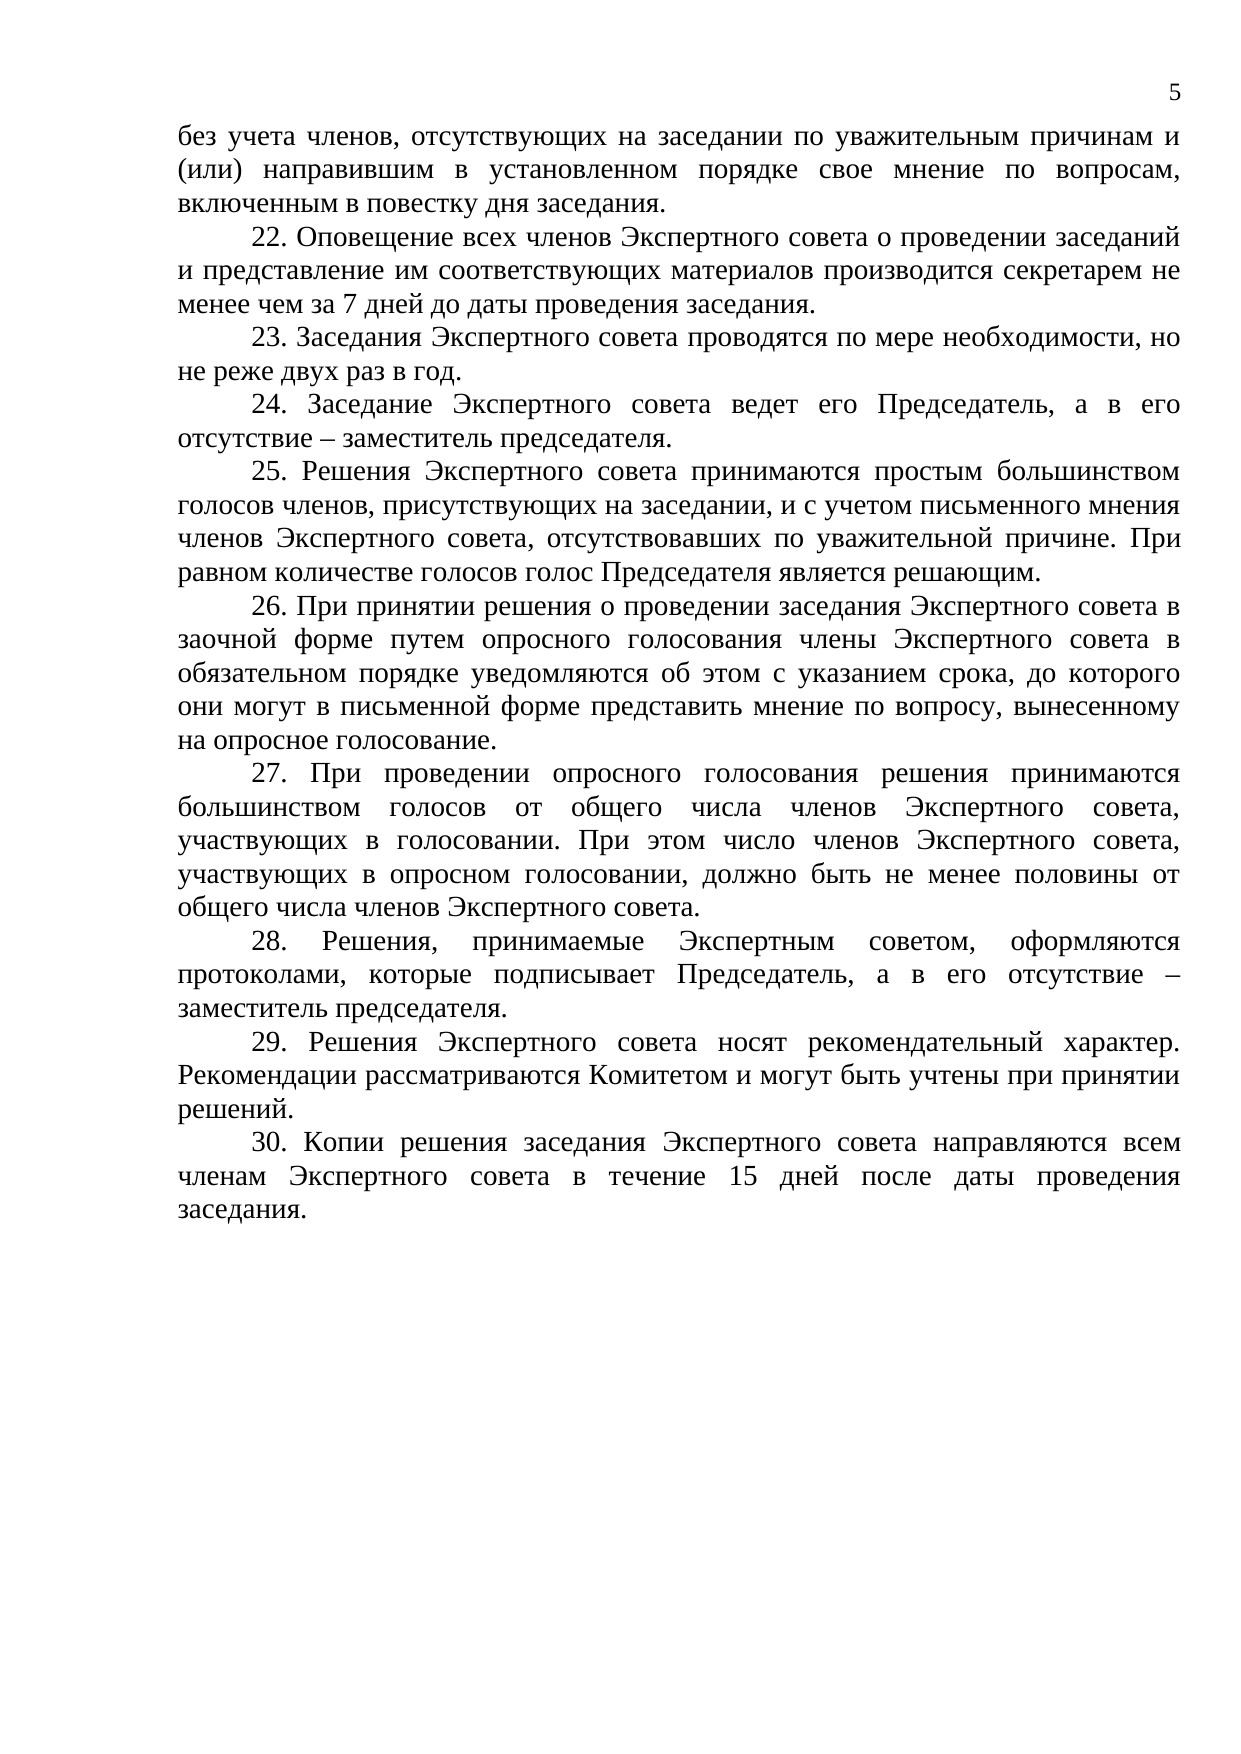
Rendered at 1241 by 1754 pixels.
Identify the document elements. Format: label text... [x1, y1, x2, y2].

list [177, 118, 1181, 219]
text 28. Решения, принимаемые Экспертным советом, оформляются протоколами, которые подписывает Председатель, а в его отсутствие – заместитель председателя. [177, 923, 1181, 1024]
text 22. Оповещение всех членов Экспертного совета о проведении заседаний и представление им соответствующих материалов производится секретарем не менее чем за 7 дней до даты проведения заседания. [177, 219, 1181, 319]
text 26. При принятии решения о проведении заседания Экспертного совета в заочной форме путем опросного голосования члены Экспертного совета в обязательном порядке уведомляются об этом с указанием срока, до которого они могут в письменной форме представить мнение по вопросу, вынесенному на опросное голосование. [177, 588, 1181, 755]
text 30. Копии решения заседания Экспертного совета направляются всем членам Экспертного совета в течение 15 дней после даты проведения заседания. [177, 1124, 1181, 1225]
text 29. Решения Экспертного совета носят рекомендательный характер. Рекомендации рассматриваются Комитетом и могут быть учтены при принятии решений. [177, 1024, 1181, 1124]
text 23. Заседания Экспертного совета проводятся по мере необходимости, но не реже двух раз в год. [177, 319, 1181, 386]
text 27. При проведении опросного голосования решения принимаются большинством голосов от общего числа членов Экспертного совета, участвующих в голосовании. При этом число членов Экспертного совета, участвующих в опросном голосовании, должно быть не менее половины от общего числа членов Экспертного совета. [177, 755, 1181, 923]
text 25. Решения Экспертного совета принимаются простым большинством голосов членов, присутствующих на заседании, и с учетом письменного мнения членов Экспертного совета, отсутствовавших по уважительной причине. При равном количестве голосов голос Председателя является решающим. [177, 453, 1181, 588]
text 24. Заседание Экспертного совета ведет его Председатель, а в его отсутствие – заместитель председателя. [177, 386, 1181, 453]
